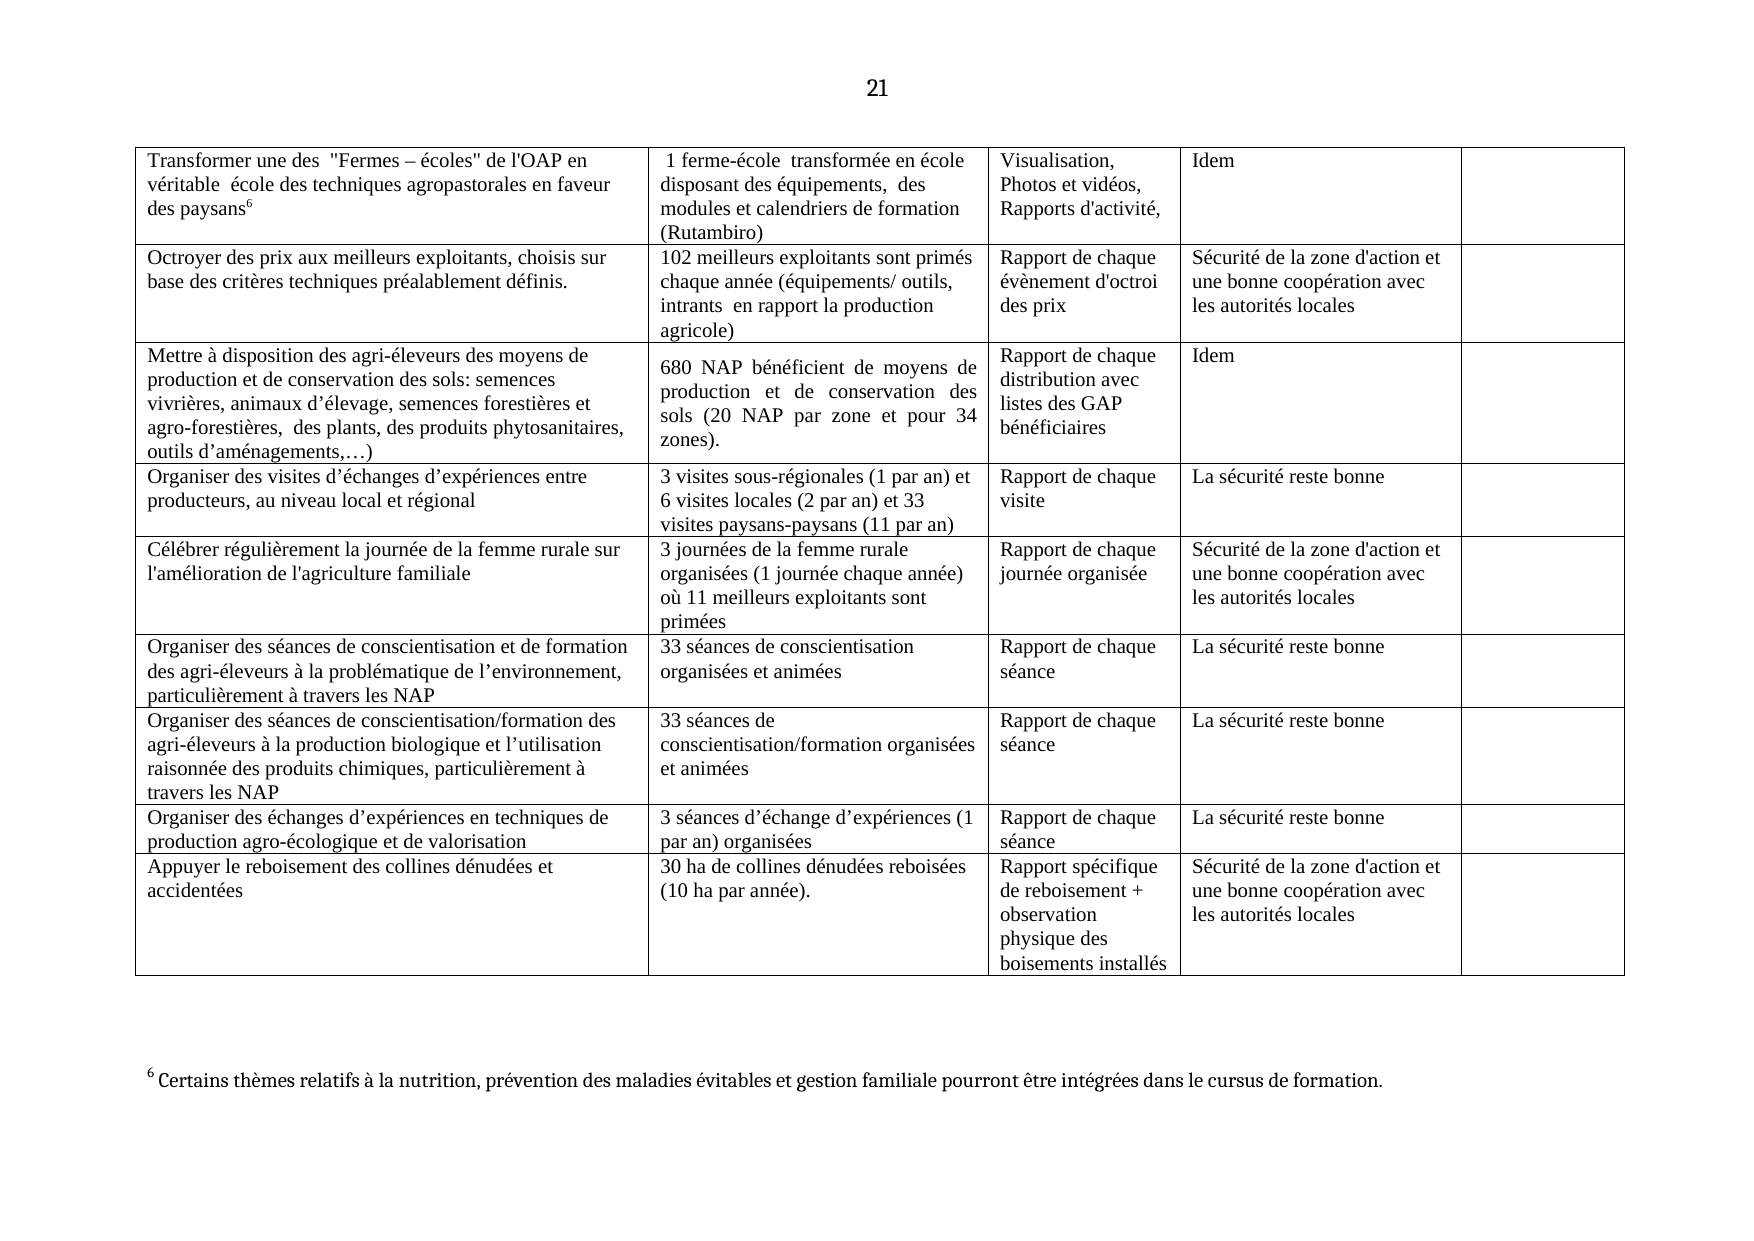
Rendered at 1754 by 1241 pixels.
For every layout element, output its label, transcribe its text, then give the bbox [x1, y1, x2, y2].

table_cell Organiser des visites d’échanges d’expériences entre producteurs, au niveau local et régional [136, 464, 648, 536]
table_cell [1462, 708, 1624, 804]
table_cell Sécurité de la zone d'action et une bonne coopération avec les autorités locales [1181, 245, 1461, 342]
table_cell [1462, 148, 1624, 244]
table_cell [1462, 343, 1624, 463]
table_cell Transformer une des "Fermes – écoles" de l'OAP en véritable école des techniques agropastorales en faveur des paysans [136, 148, 648, 244]
table_cell Rapport de chaque visite [989, 464, 1180, 536]
table_cell Rapport de chaque séance [989, 805, 1180, 853]
table_cell Rapport de chaque distribution avec listes des GAP bénéficiaires [989, 343, 1180, 463]
table_cell [1462, 635, 1624, 707]
table_cell [1462, 805, 1624, 853]
table_cell 3 séances d’échange d’expériences (1 par an) organisées [649, 805, 988, 853]
table_cell 680 NAP bénéficient de moyens de production et de conservation des sols (20 NAP par zone et pour 34 zones). [649, 343, 988, 463]
table_cell Visualisation, Photos et vidéos, Rapports d'activité, [989, 148, 1180, 244]
table_cell Idem [1181, 148, 1461, 244]
table_cell La sécurité reste bonne [1181, 635, 1461, 707]
table_cell La sécurité reste bonne [1181, 708, 1461, 804]
table_cell Rapport de chaque séance [989, 708, 1180, 804]
table_cell [1462, 464, 1624, 536]
table_cell [1462, 854, 1624, 974]
table_cell La sécurité reste bonne [1181, 805, 1461, 853]
table_cell [1462, 537, 1624, 633]
table_cell Rapport de chaque journée organisée [989, 537, 1180, 633]
table_cell 30 ha de collines dénudées reboisées (10 ha par année). [649, 854, 988, 974]
table_cell La sécurité reste bonne [1181, 464, 1461, 536]
table_cell Rapport spécifique de reboisement + observation physique des boisements installés [989, 854, 1180, 974]
table_cell Idem [1181, 343, 1461, 463]
table_cell Organiser des échanges d’expériences en techniques de production agro-écologique et de valorisation [136, 805, 648, 853]
table_cell 1 ferme-école transformée en école disposant des équipements, des modules et calendriers de formation (Rutambiro) [649, 148, 988, 244]
table_cell Octroyer des prix aux meilleurs exploitants, choisis sur base des critères techniques préalablement définis. [136, 245, 648, 342]
table_cell 33 séances de conscientisation/formation organisées et animées [649, 708, 988, 804]
table_cell Mettre à disposition des agri-éleveurs des moyens de production et de conservation des sols: semences vivrières, animaux d’élevage, semences forestières et agro-forestières, des plants, des produits phytosanitaires, outils d’aménagements,…) [136, 343, 648, 463]
table_cell [1462, 245, 1624, 342]
table_cell Appuyer le reboisement des collines dénudées et accidentées [136, 854, 648, 974]
table_cell Sécurité de la zone d'action et une bonne coopération avec les autorités locales [1181, 537, 1461, 633]
table_cell Organiser des séances de conscientisation/formation des agri-éleveurs à la production biologique et l’utilisation raisonnée des produits chimiques, particulièrement à travers les NAP [136, 708, 648, 804]
table_cell Rapport de chaque séance [989, 635, 1180, 707]
table_cell Célébrer régulièrement la journée de la femme rurale sur l'amélioration de l'agriculture familiale [136, 537, 648, 633]
table_cell 3 visites sous-régionales (1 par an) et 6 visites locales (2 par an) et 33 visites paysans-paysans (11 par an) [649, 464, 988, 536]
table_cell 3 journées de la femme rurale organisées (1 journée chaque année) où 11 meilleurs exploitants sont primées [649, 537, 988, 633]
table_cell Organiser des séances de conscientisation et de formation des agri-éleveurs à la problématique de l’environnement, particulièrement à travers les NAP [136, 635, 648, 707]
table_cell Rapport de chaque évènement d'octroi des prix [989, 245, 1180, 342]
table_cell 33 séances de conscientisation organisées et animées [649, 635, 988, 707]
table_cell Sécurité de la zone d'action et une bonne coopération avec les autorités locales [1181, 854, 1461, 974]
table_cell 102 meilleurs exploitants sont primés chaque année (équipements/ outils, intrants en rapport la production agricole) [649, 245, 988, 342]
